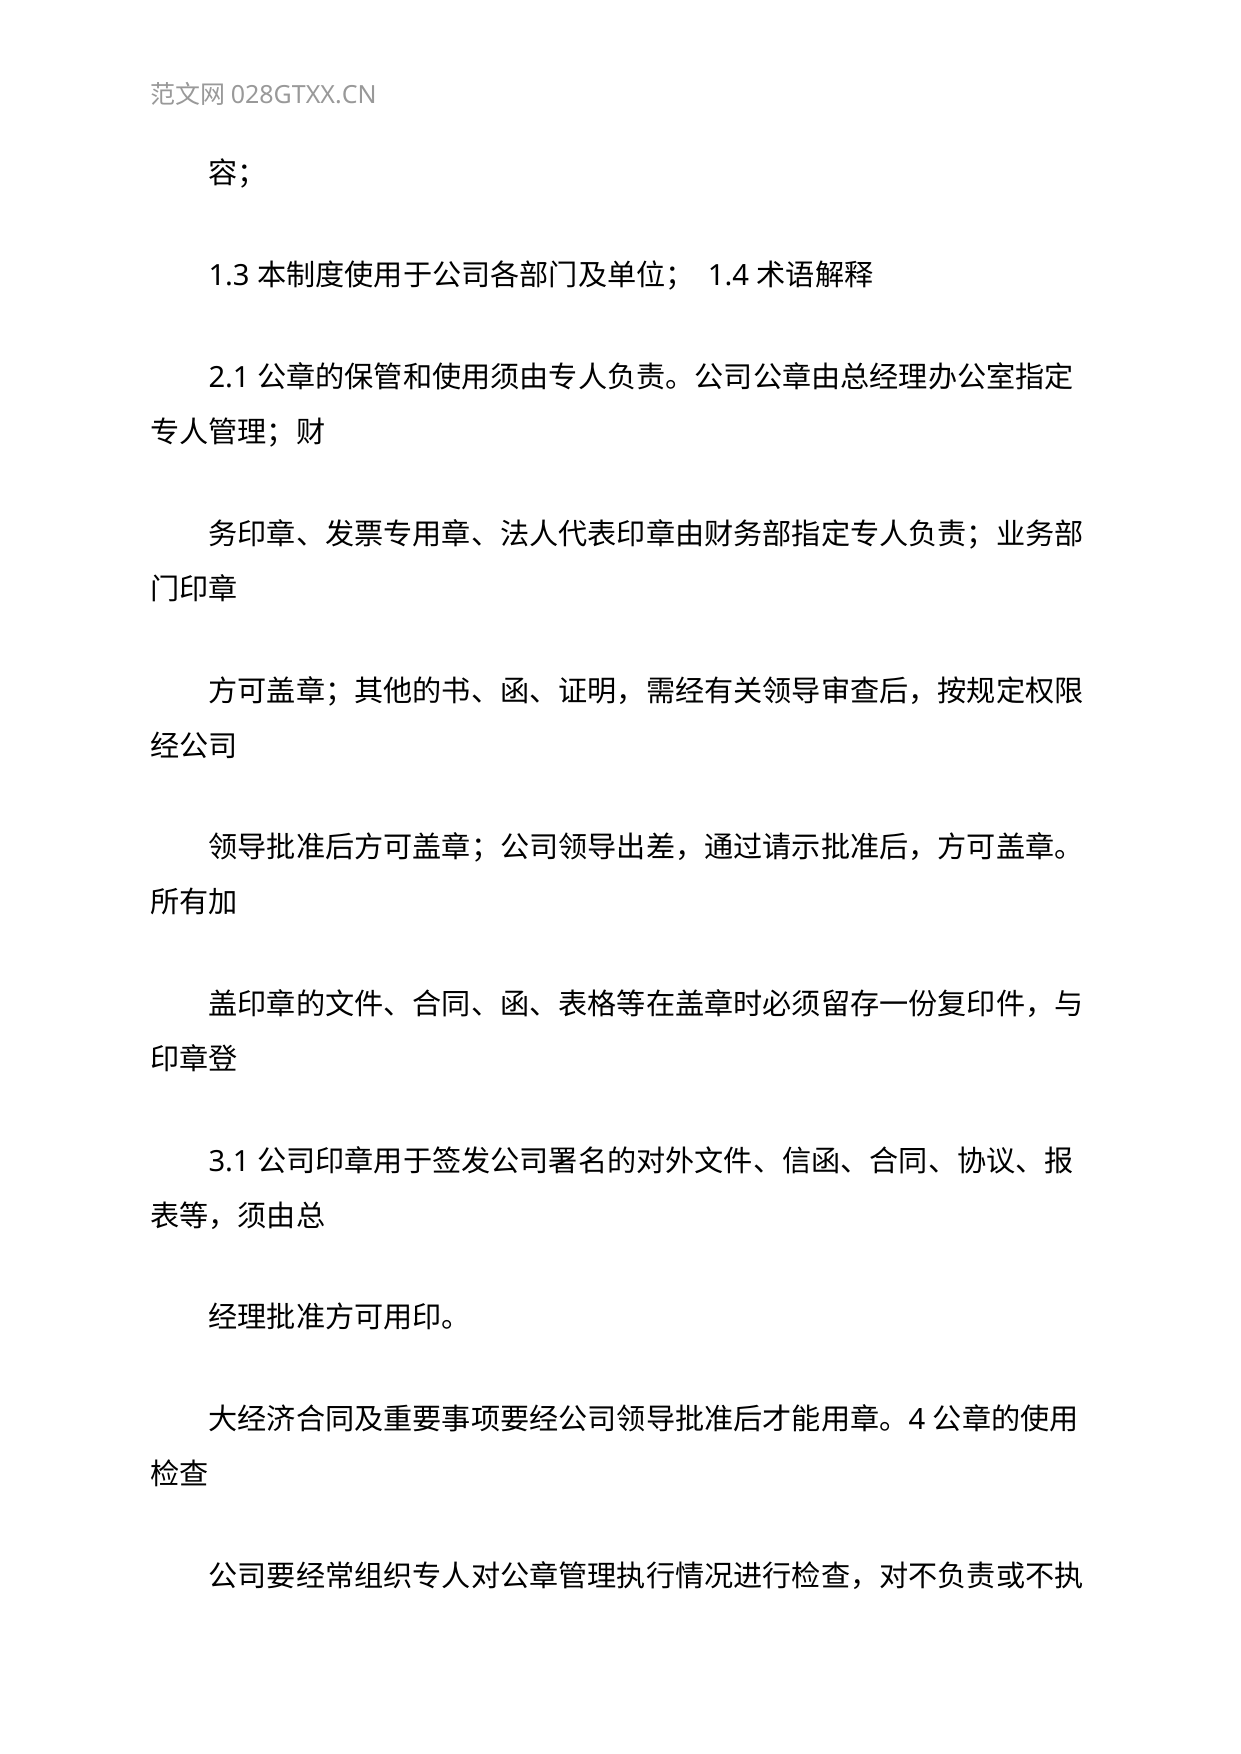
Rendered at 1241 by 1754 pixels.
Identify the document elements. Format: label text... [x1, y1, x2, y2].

text 容； [150, 150, 1090, 192]
text 经理批准方可用印。 [150, 1294, 1090, 1336]
text 盖印章的文件、合同、函、表格等在盖章时必须留存一份复印件，与印章登 [150, 981, 1090, 1078]
text 领导批准后方可盖章；公司领导出差，通过请示批准后，方可盖章。所有加 [150, 824, 1090, 921]
text 务印章、发票专用章、法人代表印章由财务部指定专人负责；业务部门印章 [150, 511, 1090, 608]
text 1.3 本制度使用于公司各部门及单位； 1.4 术语解释 [150, 252, 1090, 294]
text 2.1 公章的保管和使用须由专人负责。公司公章由总经理办公室指定专人管理；财 [150, 354, 1090, 451]
text 3.1 公司印章用于签发公司署名的对外文件、信函、合同、协议、报表等，须由总 [150, 1137, 1090, 1234]
text 方可盖章；其他的书、函、证明，需经有关领导审查后，按规定权限经公司 [150, 667, 1090, 764]
text 大经济合同及重要事项要经公司领导批准后才能用章。4 公章的使用检查 [150, 1396, 1090, 1493]
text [150, 1552, 1090, 1595]
